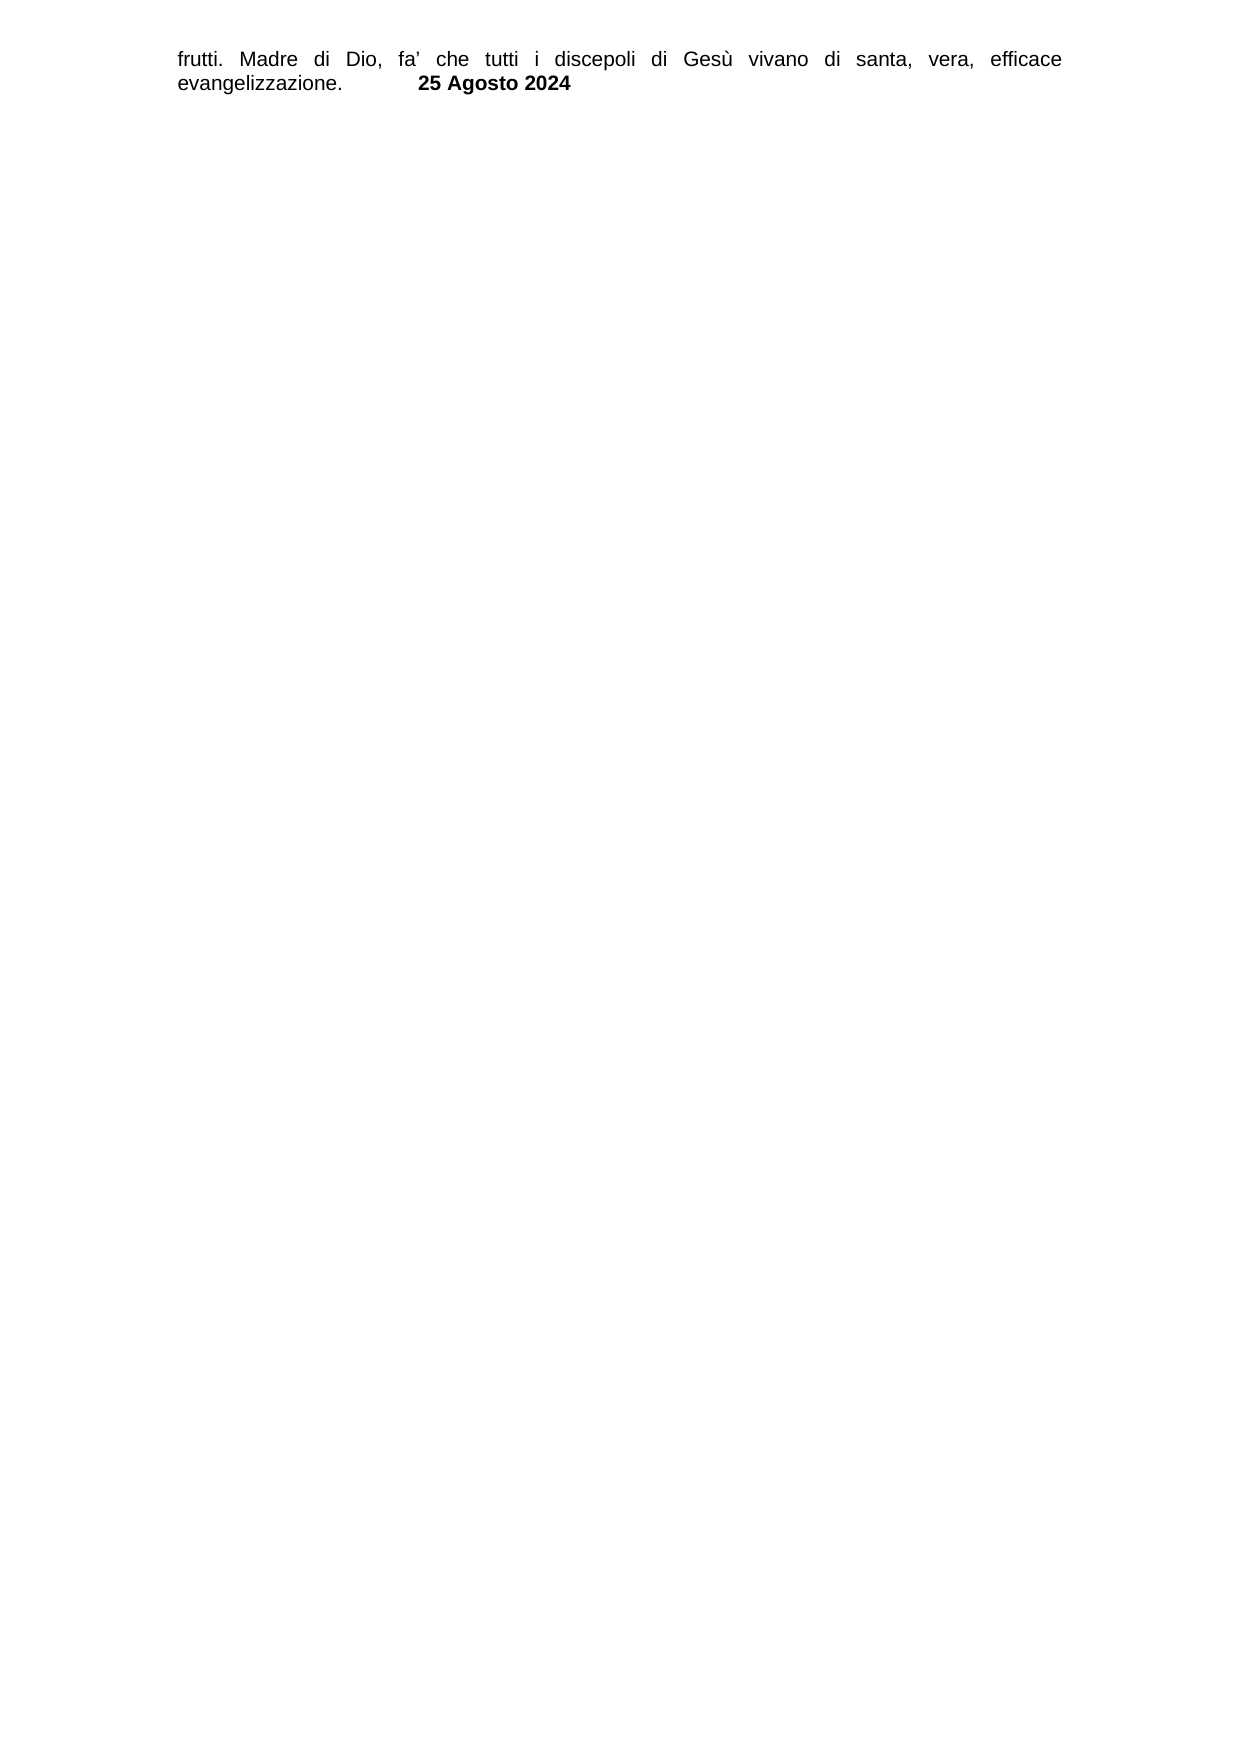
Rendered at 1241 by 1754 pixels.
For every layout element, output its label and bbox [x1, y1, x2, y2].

text [177, 47, 1063, 95]
